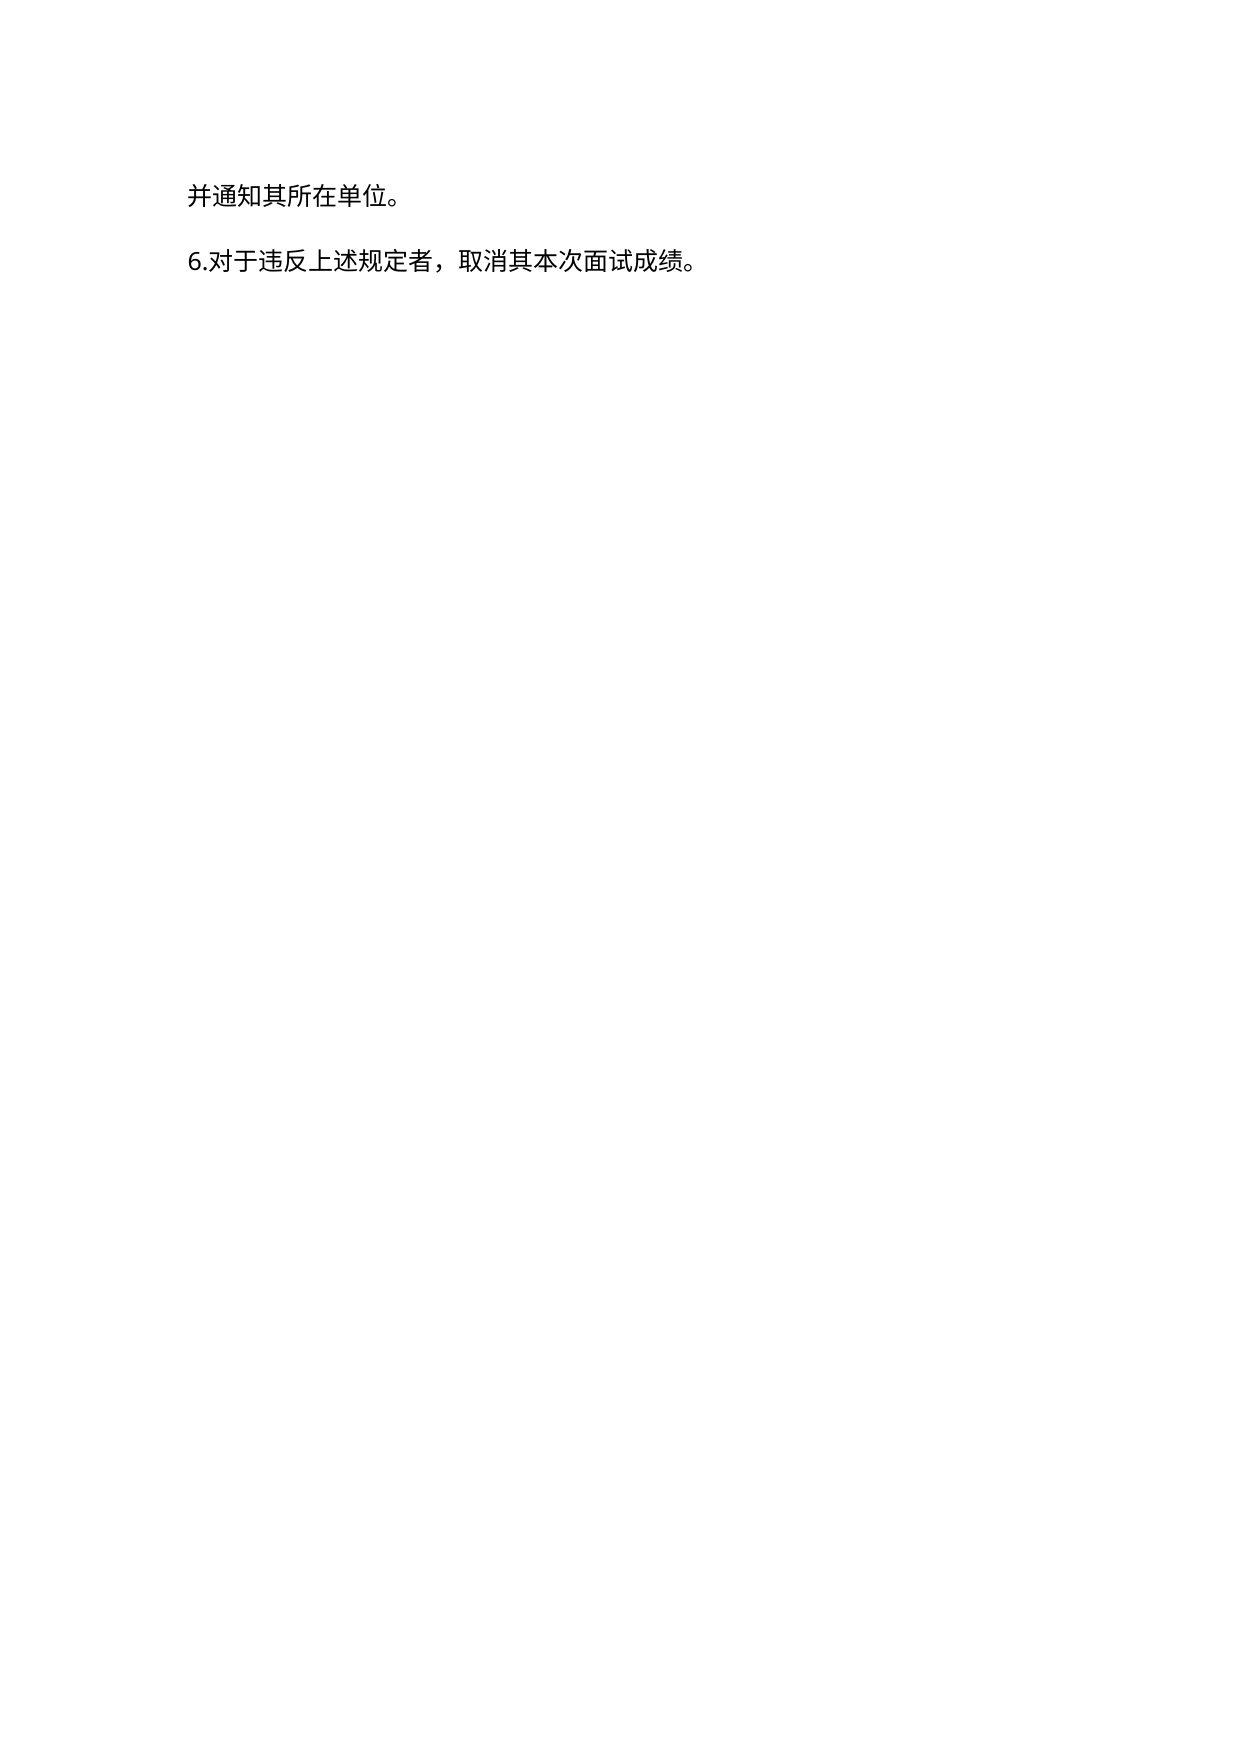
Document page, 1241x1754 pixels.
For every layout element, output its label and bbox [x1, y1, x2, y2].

text [187, 162, 1053, 292]
